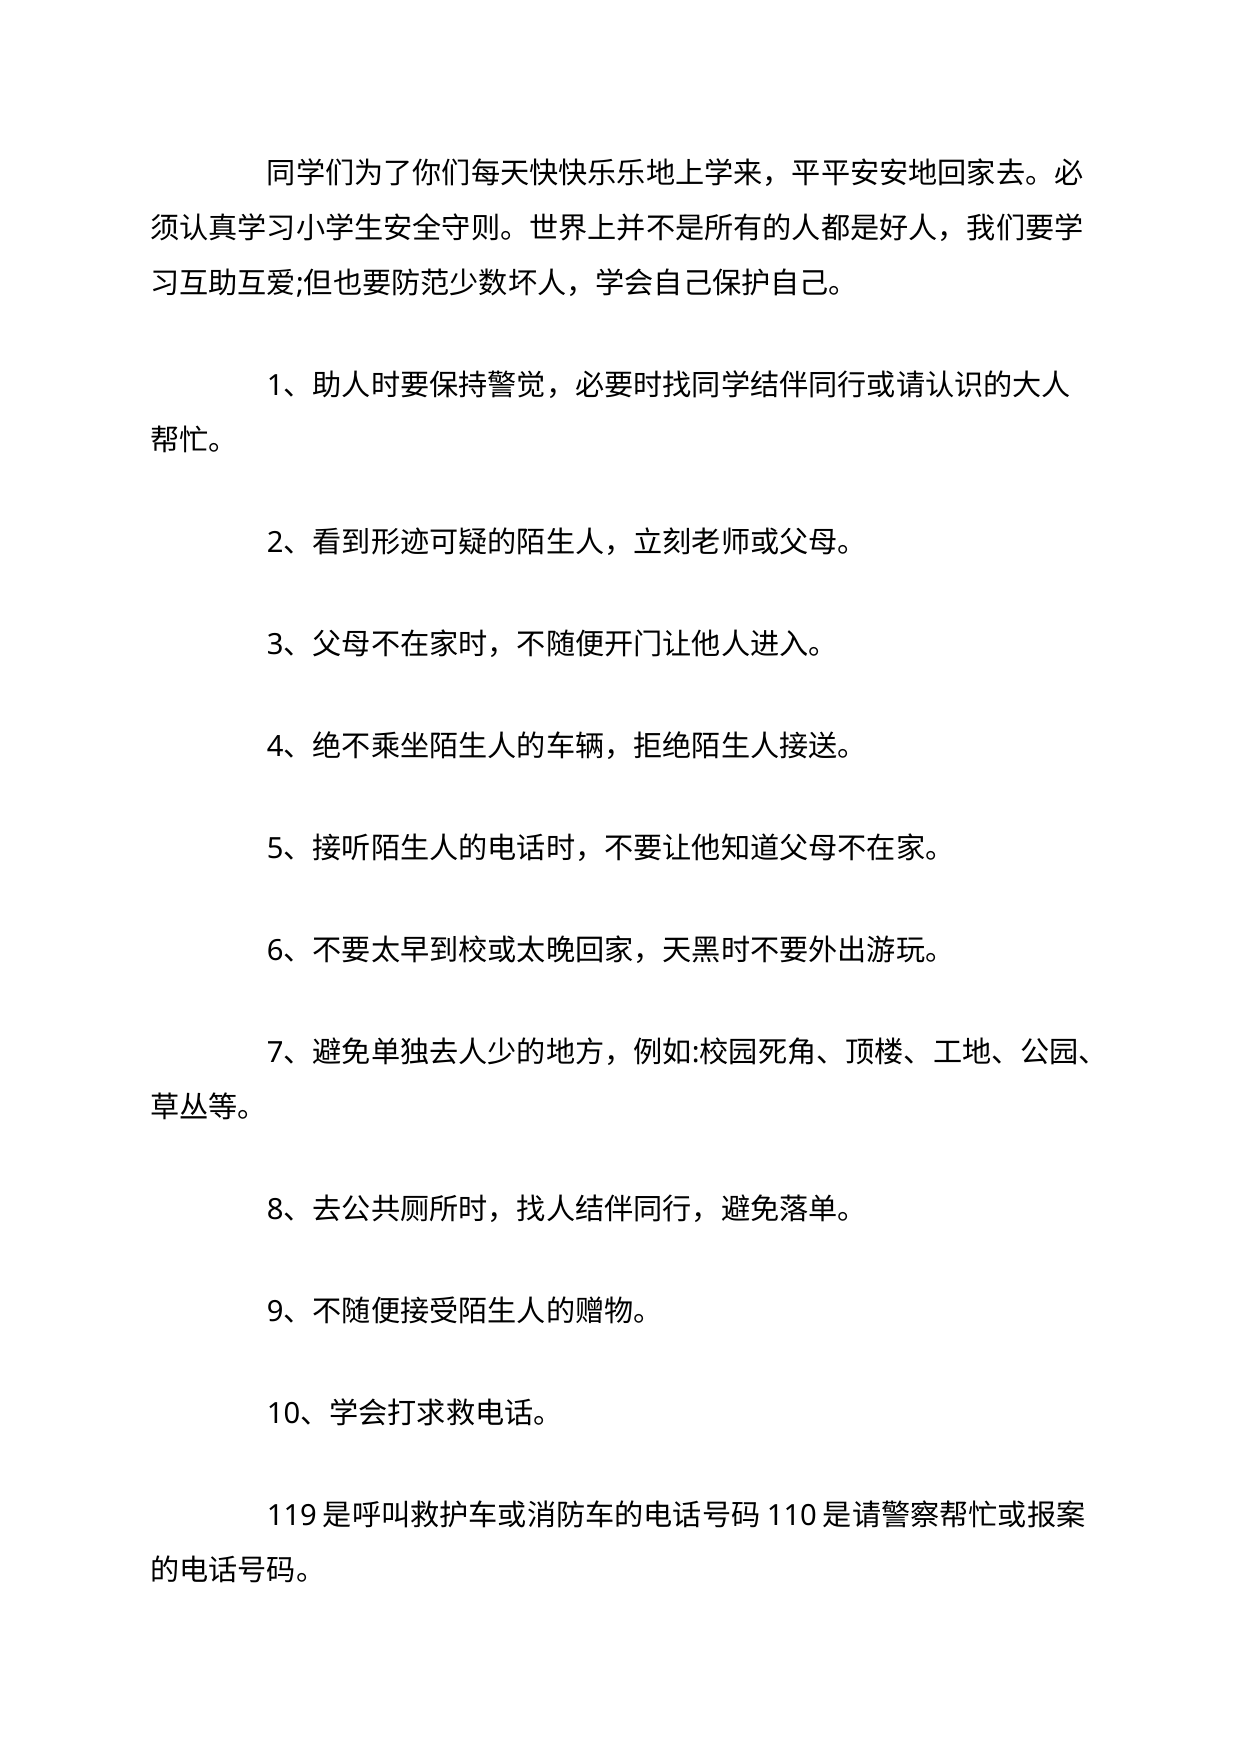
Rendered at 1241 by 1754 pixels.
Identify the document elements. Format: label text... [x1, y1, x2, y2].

text 6、不要太早到校或太晚回家，天黑时不要外出游玩。 [150, 926, 1090, 969]
text 同学们为了你们每天快快乐乐地上学来，平平安安地回家去。必须认真学习小学生安全守则。世界上并不是所有的人都是好人，我们要学习互助互爱;但也要防范少数坏人，学会自己保护自己。 [150, 150, 1090, 302]
text 4、绝不乘坐陌生人的车辆，拒绝陌生人接送。 [150, 722, 1090, 765]
text 3、父母不在家时，不随便开门让他人进入。 [150, 621, 1090, 663]
text 9、不随便接受陌生人的赠物。 [150, 1287, 1090, 1329]
text 5、接听陌生人的电话时，不要让他知道父母不在家。 [150, 824, 1090, 867]
text 2、看到形迹可疑的陌生人，立刻老师或父母。 [150, 518, 1090, 561]
text 8、去公共厕所时，找人结伴同行，避免落单。 [150, 1185, 1090, 1228]
text 119是呼叫救护车或消防车的电话号码 110是请警察帮忙或报案的电话号码。 [150, 1491, 1090, 1588]
text 10、学会打求救电话。 [150, 1389, 1090, 1432]
text 1、助人时要保持警觉，必要时找同学结伴同行或请认识的大人帮忙。 [150, 362, 1090, 459]
text 7、避免单独去人少的地方，例如:校园死角、顶楼、工地、公园、草丛等。 [150, 1028, 1090, 1126]
